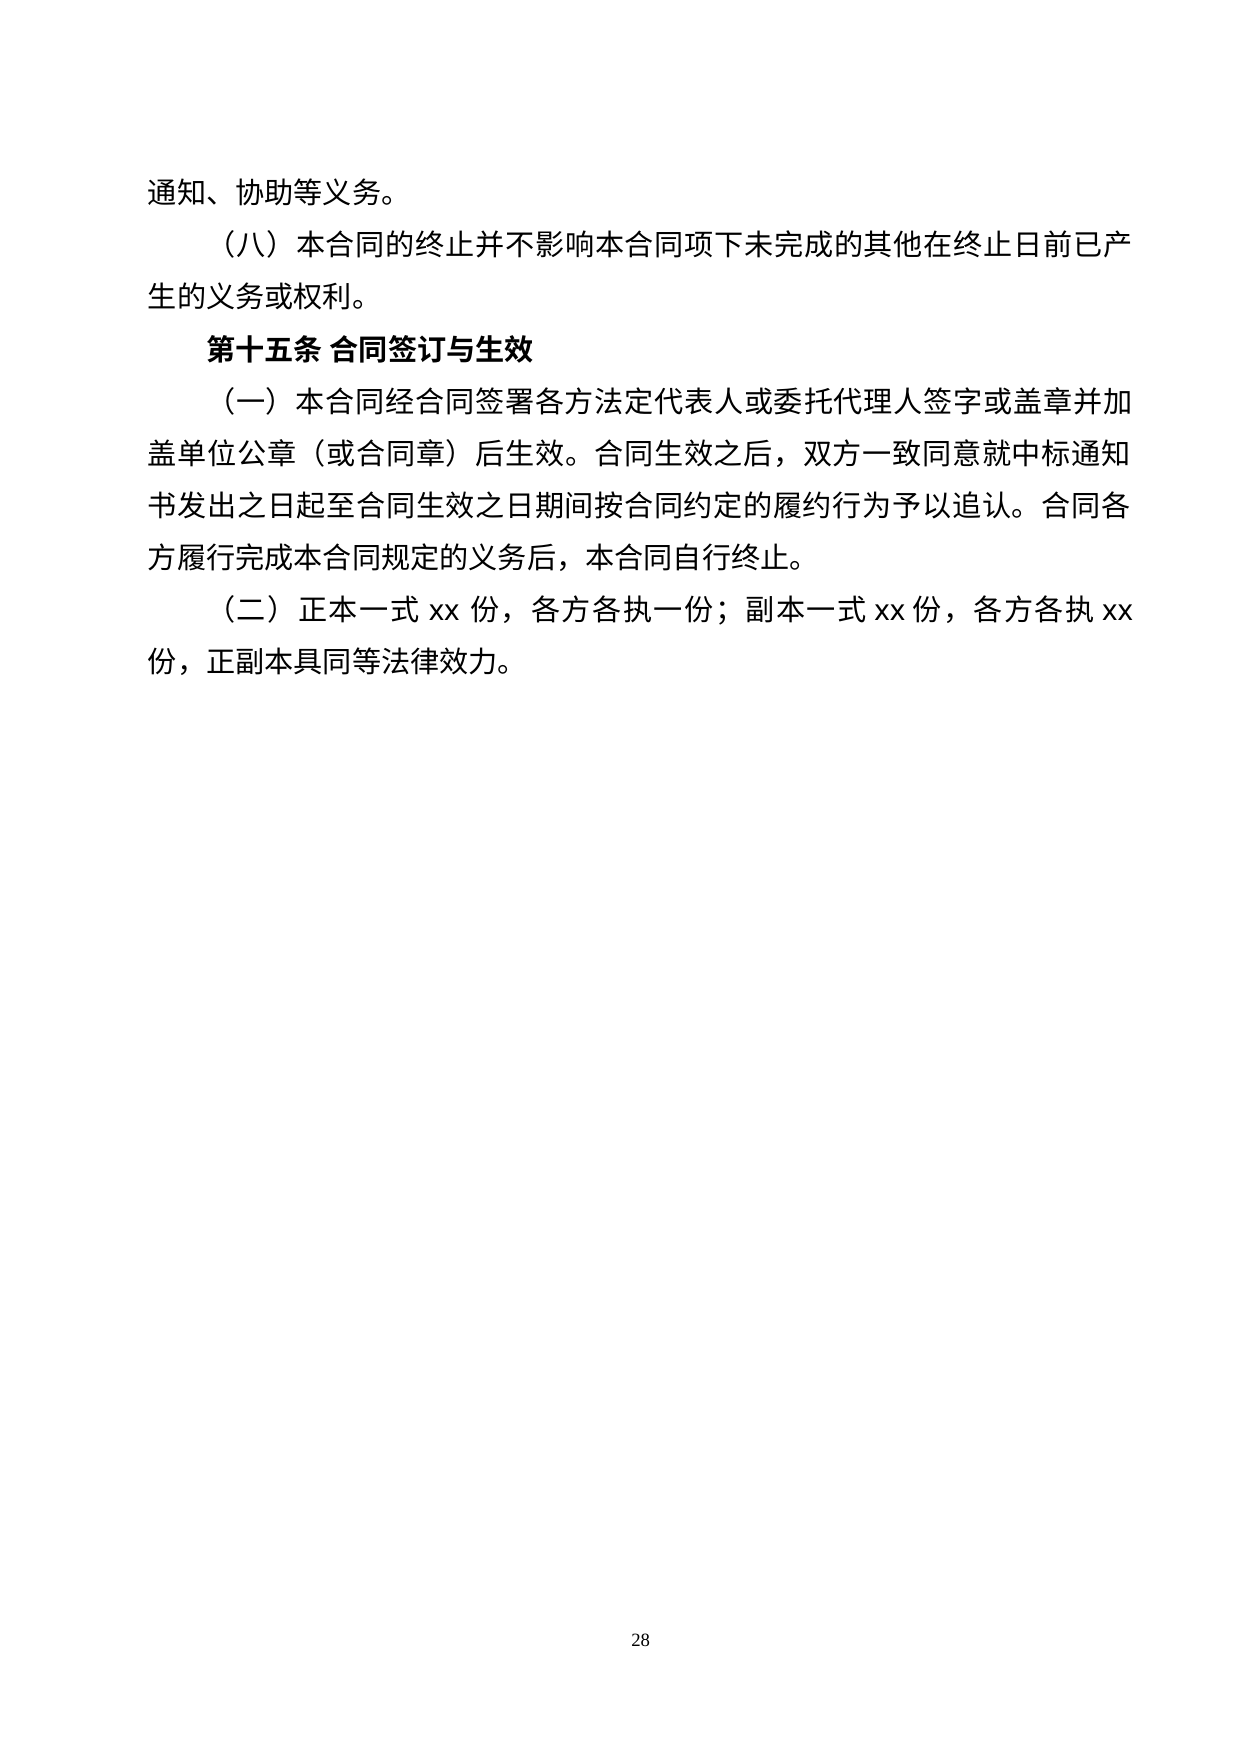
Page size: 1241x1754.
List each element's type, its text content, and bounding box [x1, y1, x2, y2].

text 第十五条 合同签订与生效 [148, 318, 1133, 370]
text （八）本合同的终止并不影响本合同项下未完成的其他在终止日前已产生的义务或权利。 [148, 214, 1133, 318]
text （二）正本一式 xx 份，各方各执一份；副本一式xx份，各方各执xx份，正副本具同等法律效力。 [148, 579, 1133, 683]
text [148, 162, 1133, 214]
text （一）本合同经合同签署各方法定代表人或委托代理人签字或盖章并加盖单位公章（或合同章）后生效。合同生效之后，双方一致同意就中标通知书发出之日起至合同生效之日期间按合同约定的履约行为予以追认。合同各方履行完成本合同规定的义务后，本合同自行终止。 [148, 370, 1133, 579]
